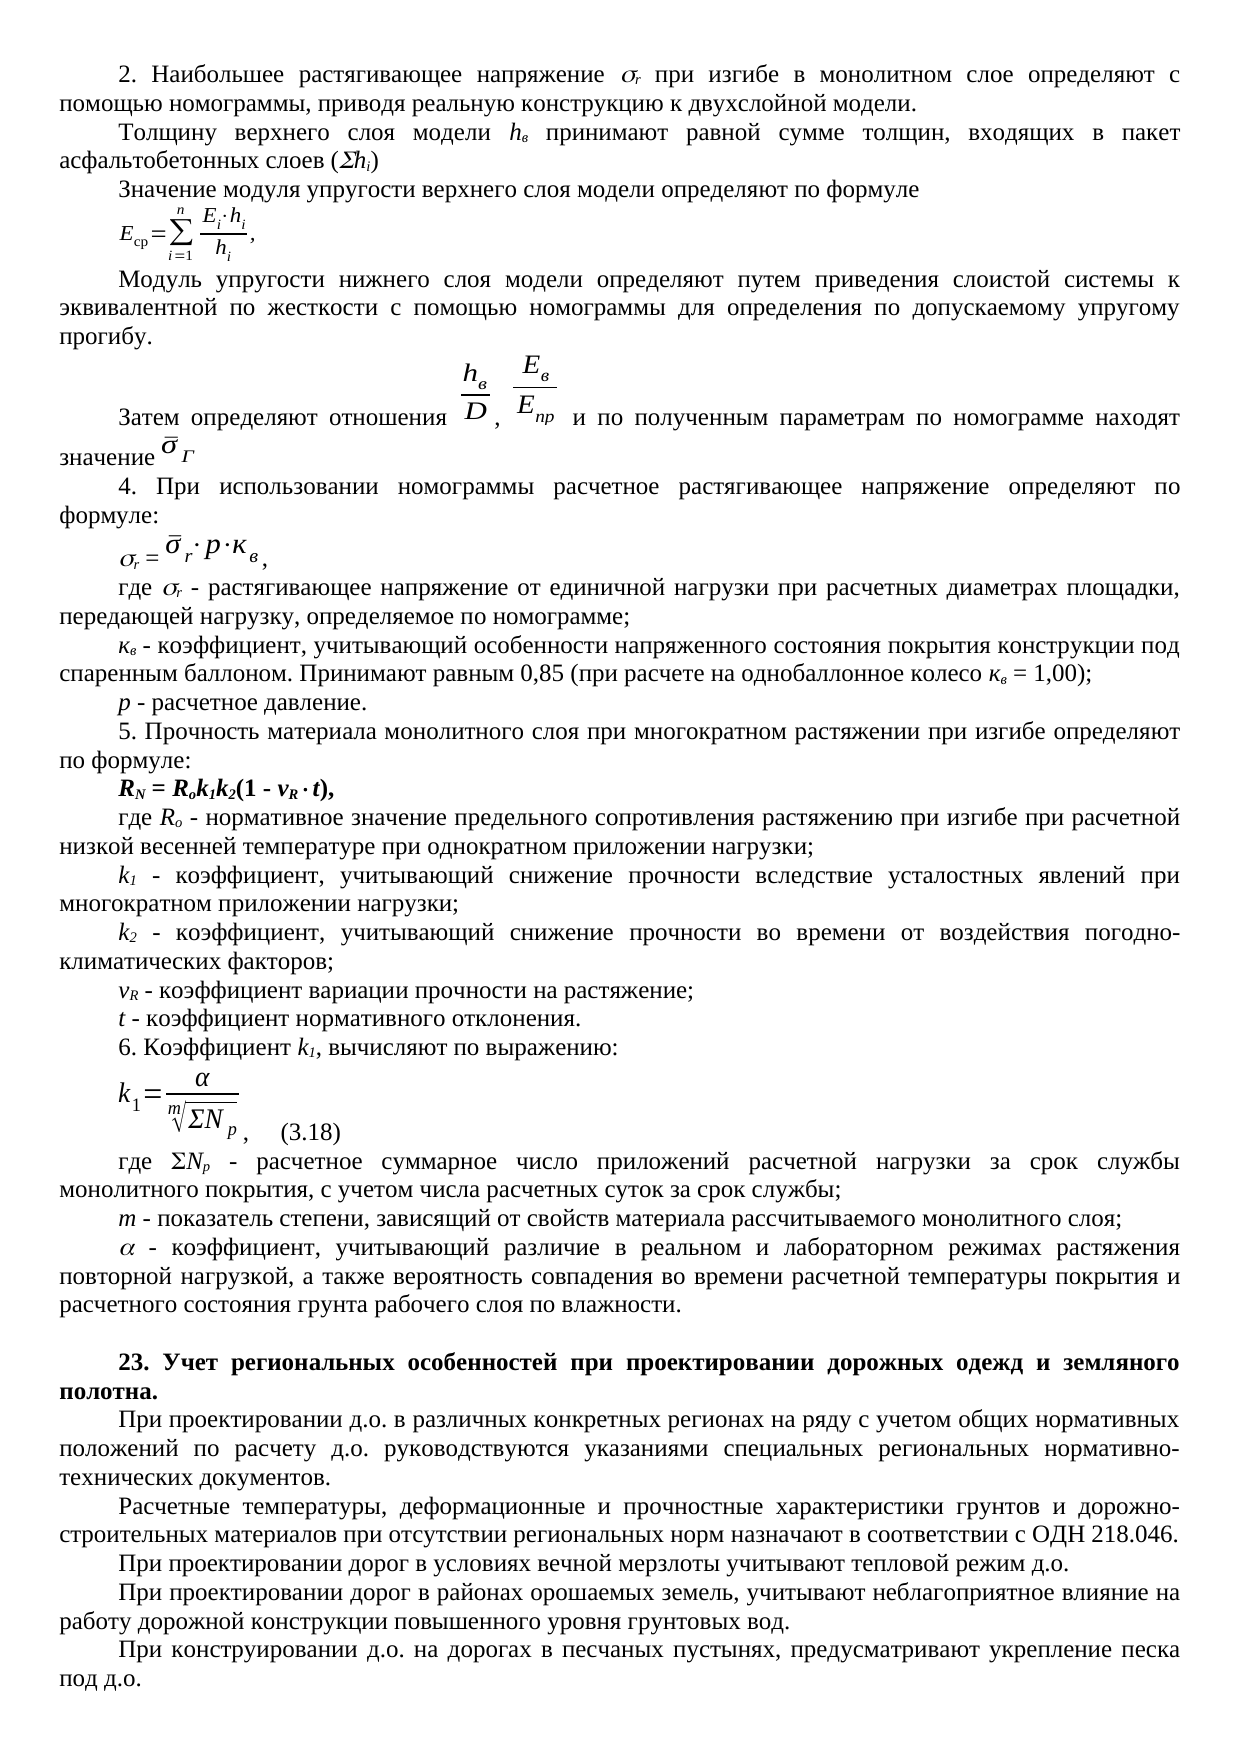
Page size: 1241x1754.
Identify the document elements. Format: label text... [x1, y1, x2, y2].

text m - показатель степени, зависящий от свойств материала рассчитываемого монолитного слоя; [59, 1203, 1181, 1232]
text При проектировании д.о. в различных конкретных регионах на ряду с учетом общих нормативных положений по расчету д.о. руководствуются указаниями специальных региональных нормативно-технических документов. [59, 1404, 1181, 1491]
text где r - растягивающее напряжение от единичной нагрузки при расчетных диаметрах площадки, передающей нагрузку, определяемое по номограмме; [59, 572, 1181, 630]
text где Ro - нормативное значение предельного сопротивления растяжению при изгибе при расчетной низкой весенней температуре при однократном приложении нагрузки; [59, 802, 1181, 860]
text 6. Коэффициент k1, вычисляют по выражению: [59, 1032, 1181, 1061]
text Модуль упругости нижнего слоя модели определяют путем приведения слоистой системы к эквивалентной по жесткости с помощью номограммы для определения по допускаемому упругому прогибу. [59, 264, 1181, 350]
text k1 - коэффициент, учитывающий снижение прочности вследствие усталостных явлений при многократном приложении нагрузки; [59, 860, 1181, 917]
text , (3.18) [59, 1061, 1181, 1146]
subtitle 23. Учет региональных особенностей при проектировании дорожных одежд и земляного полотна. [59, 1347, 1181, 1404]
text р - расчетное давление. [59, 687, 1181, 716]
text кв - коэффициент, учитывающий особенности напряженного состояния покрытия конструкции под спаренным баллоном. Принимают равным 0,85 (при расчете на однобаллонное колесо кв = 1,00); [59, 630, 1181, 687]
text RN = Rok1k2(1 - vRt), [59, 773, 1181, 802]
text 4. При использовании номограммы расчетное растягивающее напряжение определяют по формуле: [59, 471, 1181, 529]
text Значение модуля упругости верхнего слоя модели определяют по формуле [59, 174, 1181, 203]
text k2 - коэффициент, учитывающий снижение прочности во времени от воздействия погодно-климатических факторов; [59, 917, 1181, 975]
text Толщину верхнего слоя модели hв принимают равной сумме толщин, входящих в пакет асфальтобетонных слоев (hi) [59, 117, 1181, 174]
text r = , [59, 529, 1181, 572]
text vR - коэффициент вариации прочности на растяжение; [59, 975, 1181, 1003]
text Затем определяют отношения , и по полученным параметрам по номограмме находят значение [59, 350, 1181, 471]
text При проектировании дорог в районах орошаемых земель, учитывают неблагоприятное влияние на работу дорожной конструкции повышенного уровня грунтовых вод. [59, 1577, 1181, 1634]
text где Np - расчетное суммарное число приложений расчетной нагрузки за срок службы монолитного покрытия, с учетом числа расчетных суток за срок службы; [59, 1146, 1181, 1203]
text 5. Прочность материала монолитного слоя при многократном растяжении при изгибе определяют по формуле: [59, 716, 1181, 773]
text 2. Наибольшее растягивающее напряжение r при изгибе в монолитном слое определяют с помощью номограммы, приводя реальную конструкцию к двухслойной модели. [59, 59, 1181, 117]
text Расчетные температуры, деформационные и прочностные характеристики грунтов и дорожно-строительных материалов при отсутствии региональных норм назначают в соответствии с ОДН 218.046. [59, 1491, 1181, 1548]
text При проектировании дорог в условиях вечной мерзлоты учитывают тепловой режим д.о. [59, 1548, 1181, 1577]
text - коэффициент, учитывающий различие в реальном и лабораторном режимах растяжения повторной нагрузкой, а также вероятность совпадения во времени расчетной температуры покрытия и расчетного состояния грунта рабочего слоя по влажности. [59, 1232, 1181, 1318]
text При конструировании д.о. на дорогах в песчаных пустынях, предусматривают укрепление песка под д.о. [59, 1634, 1181, 1692]
text t - коэффициент нормативного отклонения. [59, 1003, 1181, 1032]
